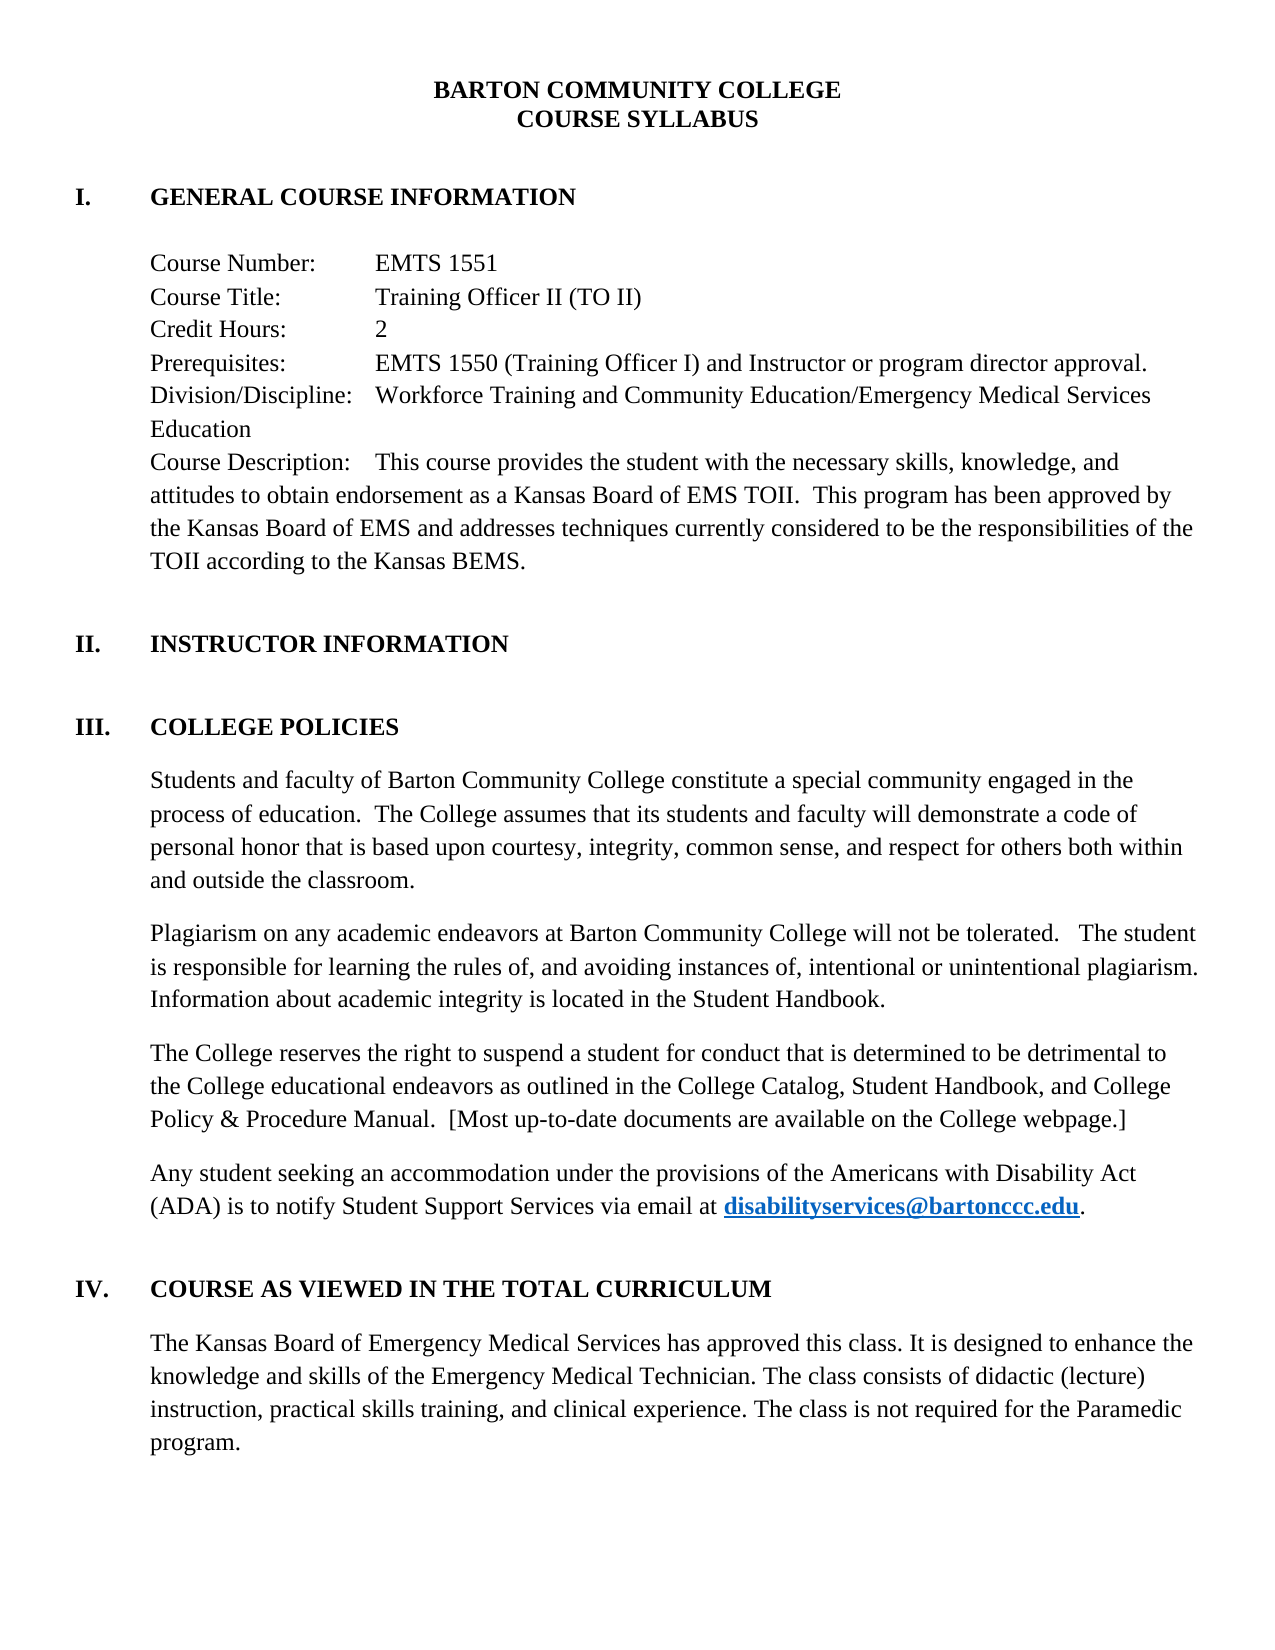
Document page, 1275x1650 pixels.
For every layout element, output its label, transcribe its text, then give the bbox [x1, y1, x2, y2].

subtitle COURSE AS VIEWED IN THE TOTAL CURRICULUM [75, 1274, 1200, 1303]
subtitle COURSE SYLLABUS [75, 104, 1200, 132]
subtitle BARTON COMMUNITY COLLEGE [75, 75, 1200, 104]
subtitle Prerequisites: EMTS 1550 (Training Officer I) and Instructor or program director approval. [150, 348, 1200, 376]
subtitle Division/Discipline: Workforce Training and Community Education/Emergency Medical Services Education [150, 381, 1200, 442]
subtitle Students and faculty of Barton Community College constitute a special community engaged in the process of education. The College assumes that its students and faculty will demonstrate a code of personal honor that is based upon courtesy, integrity, common sense, and respect for others both within and outside the classroom. [150, 766, 1200, 893]
subtitle Course Title: Training Officer II (TO II) [150, 282, 1200, 310]
subtitle Any student seeking an accommodation under the provisions of the Americans with Disability Act (ADA) is to notify Student Support Services via email at disabilityservices@bartonccc.edu. [150, 1158, 1200, 1220]
subtitle The College reserves the right to suspend a student for conduct that is determined to be detrimental to the College educational endeavors as outlined in the College Catalog, Student Handbook, and College Policy & Procedure Manual. [Most up-to-date documents are available on the College webpage.] [150, 1038, 1200, 1133]
subtitle The Kansas Board of Emergency Medical Services has approved this class. It is designed to enhance the knowledge and skills of the Emergency Medical Technician. The class consists of didactic (lecture) instruction, practical skills training, and clinical experience. The class is not required for the Paramedic program. [150, 1328, 1200, 1456]
subtitle Plagiarism on any academic endeavors at Barton Community College will not be tolerated. The student is responsible for learning the rules of, and avoiding instances of, intentional or unintentional plagiarism. Information about academic integrity is located in the Student Handbook. [150, 918, 1200, 1013]
subtitle INSTRUCTOR INFORMATION [75, 629, 1200, 657]
subtitle Credit Hours: 2 [150, 314, 1200, 343]
subtitle Course Description: This course provides the student with the necessary skills, knowledge, and attitudes to obtain endorsement as a Kansas Board of EMS TOII. This program has been approved by the Kansas Board of EMS and addresses techniques currently considered to be the responsibilities of the TOII according to the Kansas BEMS. [150, 447, 1200, 574]
subtitle COLLEGE POLICIES [75, 712, 1200, 741]
subtitle Course Number: EMTS 1551 [150, 248, 1200, 277]
subtitle GENERAL COURSE INFORMATION [75, 182, 1200, 211]
